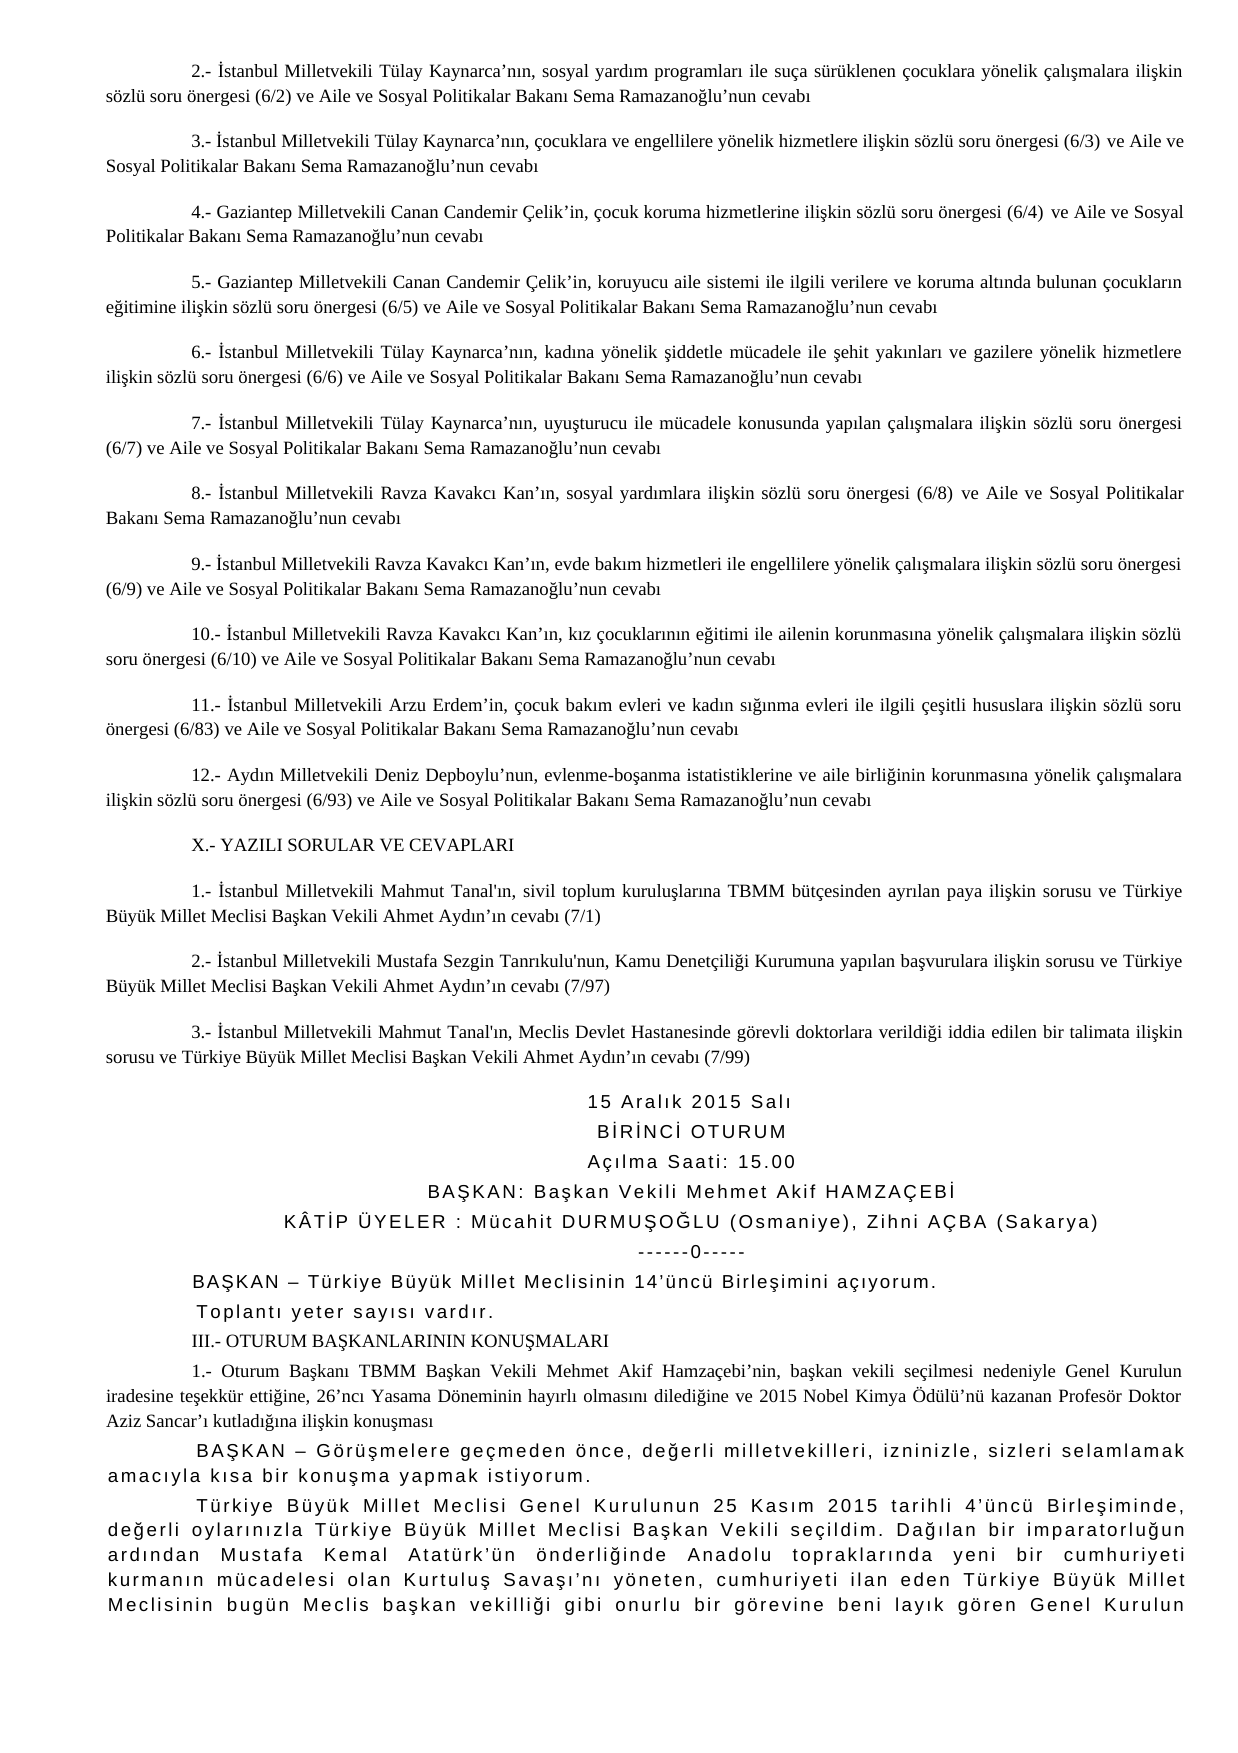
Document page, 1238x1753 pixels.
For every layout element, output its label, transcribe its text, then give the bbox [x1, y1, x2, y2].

text III.- OTURUM BAŞKANLARININ KONUŞMALARI [106, 1330, 1184, 1352]
text ------0----- [108, 1241, 1186, 1262]
text 1.- Oturum Başkanı TBMM Başkan Vekili Mehmet Akif Hamzaçebi’nin, başkan vekili seçilmesi nedeniyle Genel Kurulun iradesine teşekkür ettiğine, 26’ncı Yasama Döneminin hayırlı olmasını dilediğine ve 2015 Nobel Kimya Ödülü’nü kazanan Profesör Doktor Aziz Sancar’ı kutladığına ilişkin konuşması [106, 1360, 1184, 1431]
text 12.- Aydın Milletvekili Deniz Depboylu’nun, evlenme-boşanma istatistiklerine ve aile birliğinin korunmasına yönelik çalışmalara ilişkin sözlü soru önergesi (6/93) ve Aile ve Sosyal Politikalar Bakanı Sema Ramazanoğlu’nun cevabı [106, 764, 1184, 810]
text 4.- Gaziantep Milletvekili Canan Candemir Çelik’in, çocuk koruma hizmetlerine ilişkin sözlü soru önergesi (6/4) ve Aile ve Sosyal Politikalar Bakanı Sema Ramazanoğlu’nun cevabı [106, 201, 1184, 247]
text 1.- İstanbul Milletvekili Mahmut Tanal'ın, sivil toplum kuruluşlarına TBMM bütçesinden ayrılan paya ilişkin sorusu ve Türkiye Büyük Millet Meclisi Başkan Vekili Ahmet Aydın’ın cevabı (7/1) [106, 880, 1184, 926]
text BAŞKAN: Başkan Vekili Mehmet Akif HAMZAÇEBİ [108, 1181, 1186, 1202]
text 11.- İstanbul Milletvekili Arzu Erdem’in, çocuk bakım evleri ve kadın sığınma evleri ile ilgili çeşitli hususlara ilişkin sözlü soru önergesi (6/83) ve Aile ve Sosyal Politikalar Bakanı Sema Ramazanoğlu’nun cevabı [106, 693, 1184, 740]
text 7.- İstanbul Milletvekili Tülay Kaynarca’nın, uyuşturucu ile mücadele konusunda yapılan çalışmalara ilişkin sözlü soru önergesi (6/7) ve Aile ve Sosyal Politikalar Bakanı Sema Ramazanoğlu’nun cevabı [106, 412, 1184, 458]
text 15 Aralık 2015 Salı [103, 1091, 1186, 1113]
text 10.- İstanbul Milletvekili Ravza Kavakcı Kan’ın, kız çocuklarının eğitimi ile ailenin korunmasına yönelik çalışmalara ilişkin sözlü soru önergesi (6/10) ve Aile ve Sosyal Politikalar Bakanı Sema Ramazanoğlu’nun cevabı [106, 623, 1184, 669]
text Toplantı yeter sayısı vardır. [108, 1300, 1186, 1322]
text 2.- İstanbul Milletvekili Mustafa Sezgin Tanrıkulu'nun, Kamu Denetçiliği Kurumuna yapılan başvurulara ilişkin sorusu ve Türkiye Büyük Millet Meclisi Başkan Vekili Ahmet Aydın’ın cevabı (7/97) [106, 950, 1184, 997]
text Açılma Saati: 15.00 [108, 1151, 1186, 1172]
text 8.- İstanbul Milletvekili Ravza Kavakcı Kan’ın, sosyal yardımlara ilişkin sözlü soru önergesi (6/8) ve Aile ve Sosyal Politikalar Bakanı Sema Ramazanoğlu’nun cevabı [106, 482, 1184, 528]
text 3.- İstanbul Milletvekili Tülay Kaynarca’nın, çocuklara ve engellilere yönelik hizmetlere ilişkin sözlü soru önergesi (6/3) ve Aile ve Sosyal Politikalar Bakanı Sema Ramazanoğlu’nun cevabı [106, 130, 1184, 176]
text 6.- İstanbul Milletvekili Tülay Kaynarca’nın, kadına yönelik şiddetle mücadele ile şehit yakınları ve gazilere yönelik hizmetlere ilişkin sözlü soru önergesi (6/6) ve Aile ve Sosyal Politikalar Bakanı Sema Ramazanoğlu’nun cevabı [106, 341, 1184, 388]
text 5.- Gaziantep Milletvekili Canan Candemir Çelik’in, koruyucu aile sistemi ile ilgili verilere ve koruma altında bulunan çocukların eğitimine ilişkin sözlü soru önergesi (6/5) ve Aile ve Sosyal Politikalar Bakanı Sema Ramazanoğlu’nun cevabı [106, 271, 1184, 317]
text 2.- İstanbul Milletvekili Tülay Kaynarca’nın, sosyal yardım programları ile suça sürüklenen çocuklara yönelik çalışmalara ilişkin sözlü soru önergesi (6/2) ve Aile ve Sosyal Politikalar Bakanı Sema Ramazanoğlu’nun cevabı [106, 60, 1184, 106]
text 9.- İstanbul Milletvekili Ravza Kavakcı Kan’ın, evde bakım hizmetleri ile engellilere yönelik çalışmalara ilişkin sözlü soru önergesi (6/9) ve Aile ve Sosyal Politikalar Bakanı Sema Ramazanoğlu’nun cevabı [106, 553, 1184, 599]
text 3.- İstanbul Milletvekili Mahmut Tanal'ın, Meclis Devlet Hastanesinde görevli doktorlara verildiği iddia edilen bir talimata ilişkin sorusu ve Türkiye Büyük Millet Meclisi Başkan Vekili Ahmet Aydın’ın cevabı (7/99) [106, 1021, 1184, 1067]
text BAŞKAN – Görüşmelere geçmeden önce, değerli milletvekilleri, izninizle, sizleri selamlamak amacıyla kısa bir konuşma yapmak istiyorum. [108, 1440, 1186, 1486]
text BİRİNCİ OTURUM [108, 1121, 1186, 1143]
text X.- YAZILI SORULAR VE CEVAPLARI [106, 834, 1184, 856]
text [108, 1494, 1186, 1615]
text KÂTİP ÜYELER : Mücahit DURMUŞOĞLU (Osmaniye), Zihni AÇBA (Sakarya) [108, 1211, 1186, 1232]
text BAŞKAN – Türkiye Büyük Millet Meclisinin 14’üncü Birleşimini açıyorum. [103, 1271, 1186, 1292]
